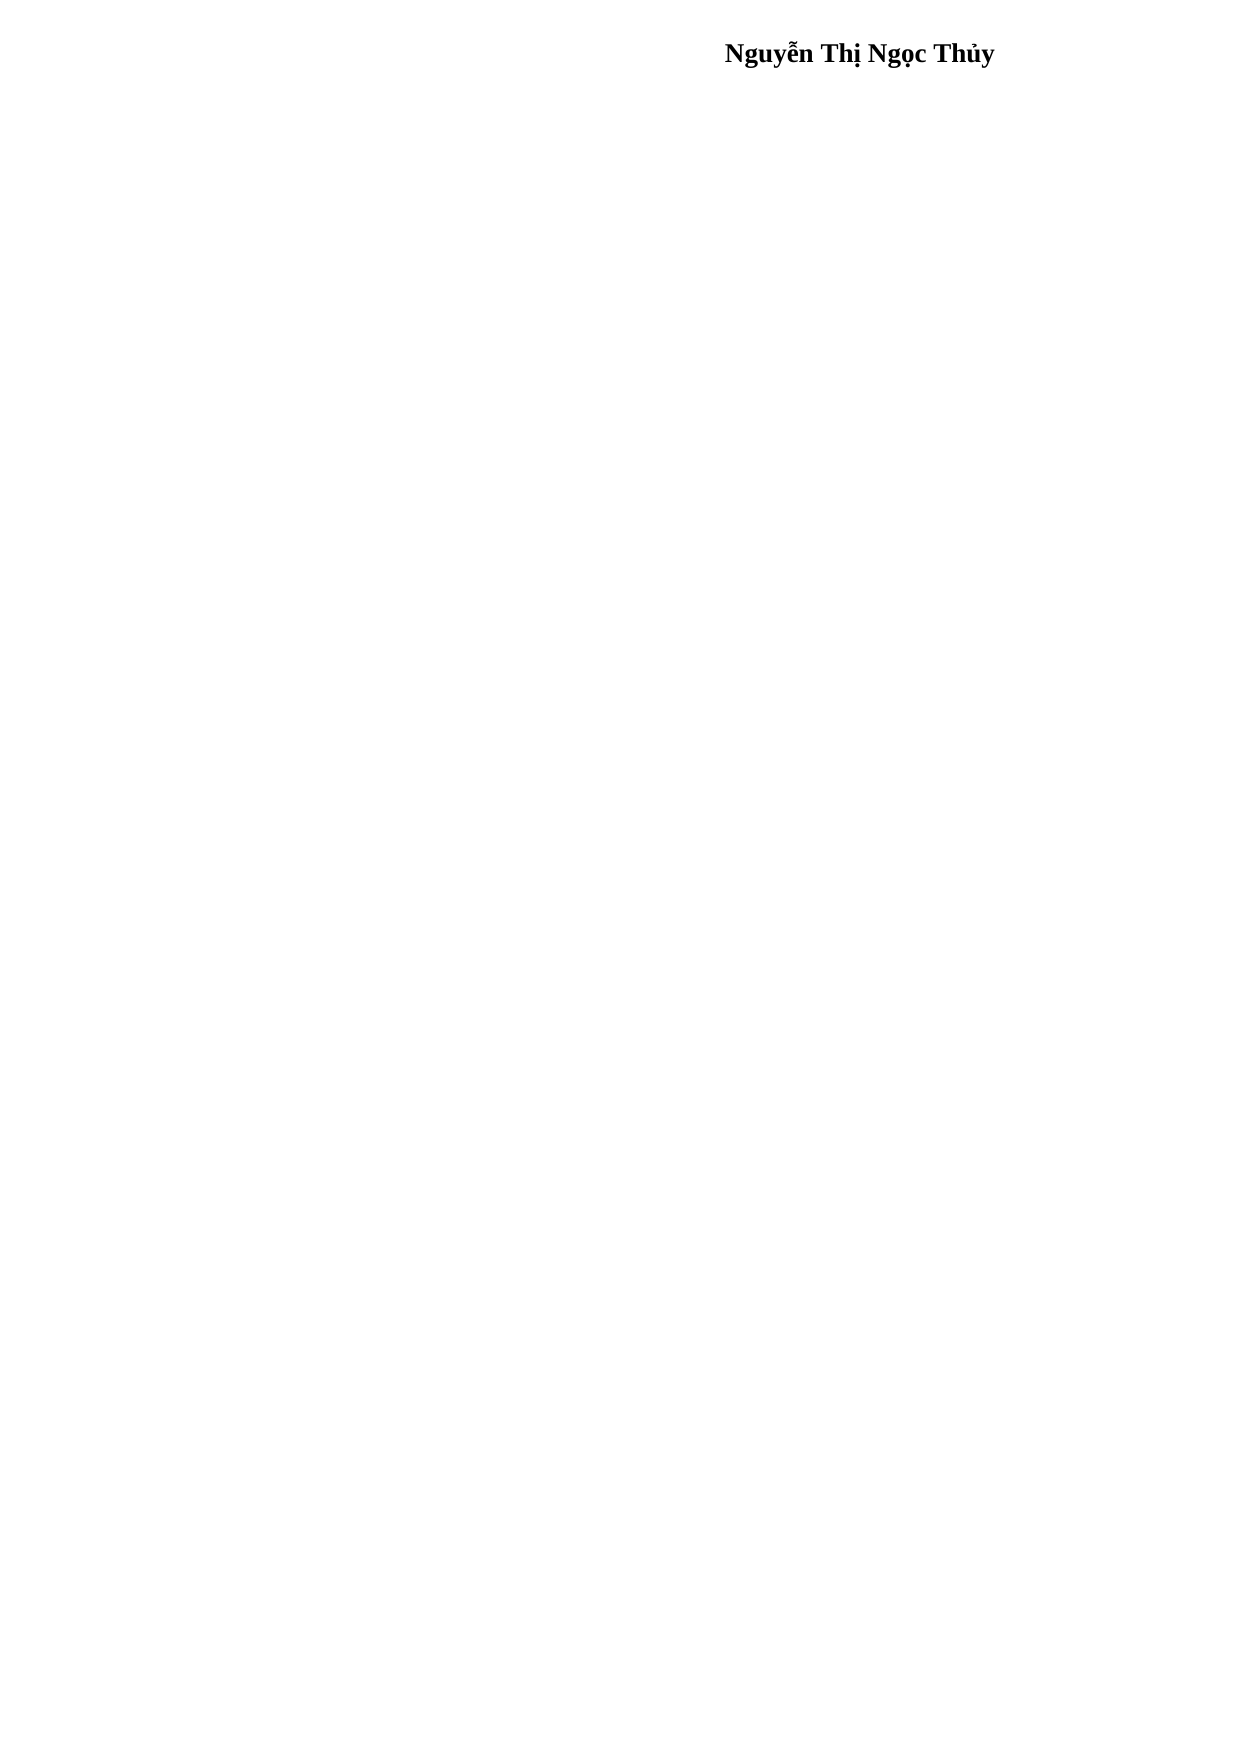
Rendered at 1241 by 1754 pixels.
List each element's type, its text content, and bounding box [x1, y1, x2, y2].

text Nguyễn Thị Ngọc Thủy [718, 37, 1122, 69]
